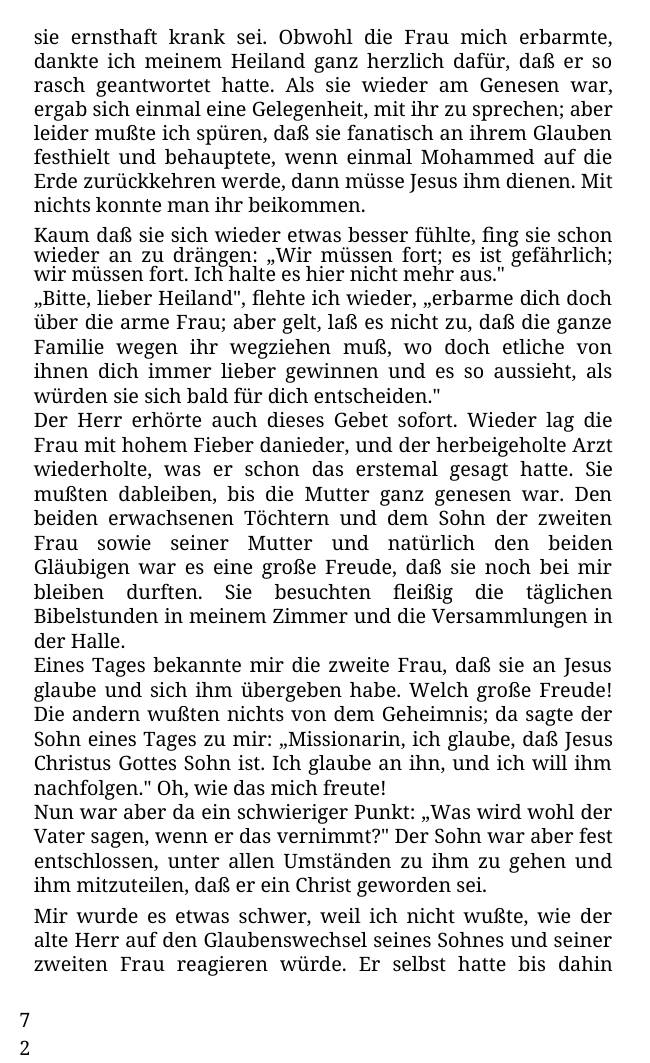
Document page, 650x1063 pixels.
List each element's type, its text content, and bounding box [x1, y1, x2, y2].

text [33, 904, 613, 976]
text Eines Tages bekannte mir die zweite Frau, daß sie an Jesus glaube und sich ihm übergeben habe. Welch große Freude! Die andern wußten nichts von dem Geheimnis; da sagte der Sohn eines Tages zu mir: „Missionarin, ich glaube, daß Jesus Christus Gottes Sohn ist. Ich glaube an ihn, und ich will ihm nachfolgen." Oh, wie das mich freute! [33, 653, 613, 800]
text Kaum daß sie sich wieder etwas besser fühlte, fing sie schon wieder an zu drängen: „Wir müssen fort; es ist gefährlich; wir müssen fort. Ich halte es hier nicht mehr aus." [33, 226, 613, 286]
text Nun war aber da ein schwieriger Punkt: „Was wird wohl der Vater sagen, wenn er das vernimmt?" Der Sohn war aber fest entschlossen, unter allen Umständen zu ihm zu gehen und ihm mitzuteilen, daß er ein Christ geworden sei. [33, 800, 613, 898]
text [33, 25, 613, 217]
text „Bitte, lieber Heiland", flehte ich wieder, „erbarme dich doch über die arme Frau; aber gelt, laß es nicht zu, daß die ganze Familie wegen ihr wegziehen muß, wo doch etliche von ihnen dich immer lieber gewinnen und es so aussieht, als würden sie sich bald für dich entscheiden." [33, 286, 613, 408]
text Der Herr erhörte auch dieses Gebet sofort. Wieder lag die Frau mit hohem Fieber danieder, und der herbeigeholte Arzt wiederholte, was er schon das erstemal gesagt hatte. Sie mußten dableiben, bis die Mutter ganz genesen war. Den beiden erwachsenen Töchtern und dem Sohn der zweiten Frau sowie seiner Mutter und natürlich den beiden Gläubigen war es eine große Freude, daß sie noch bei mir bleiben durften. Sie besuchten fleißig die täglichen Bibelstunden in meinem Zimmer und die Versammlungen in der Halle. [33, 408, 613, 653]
